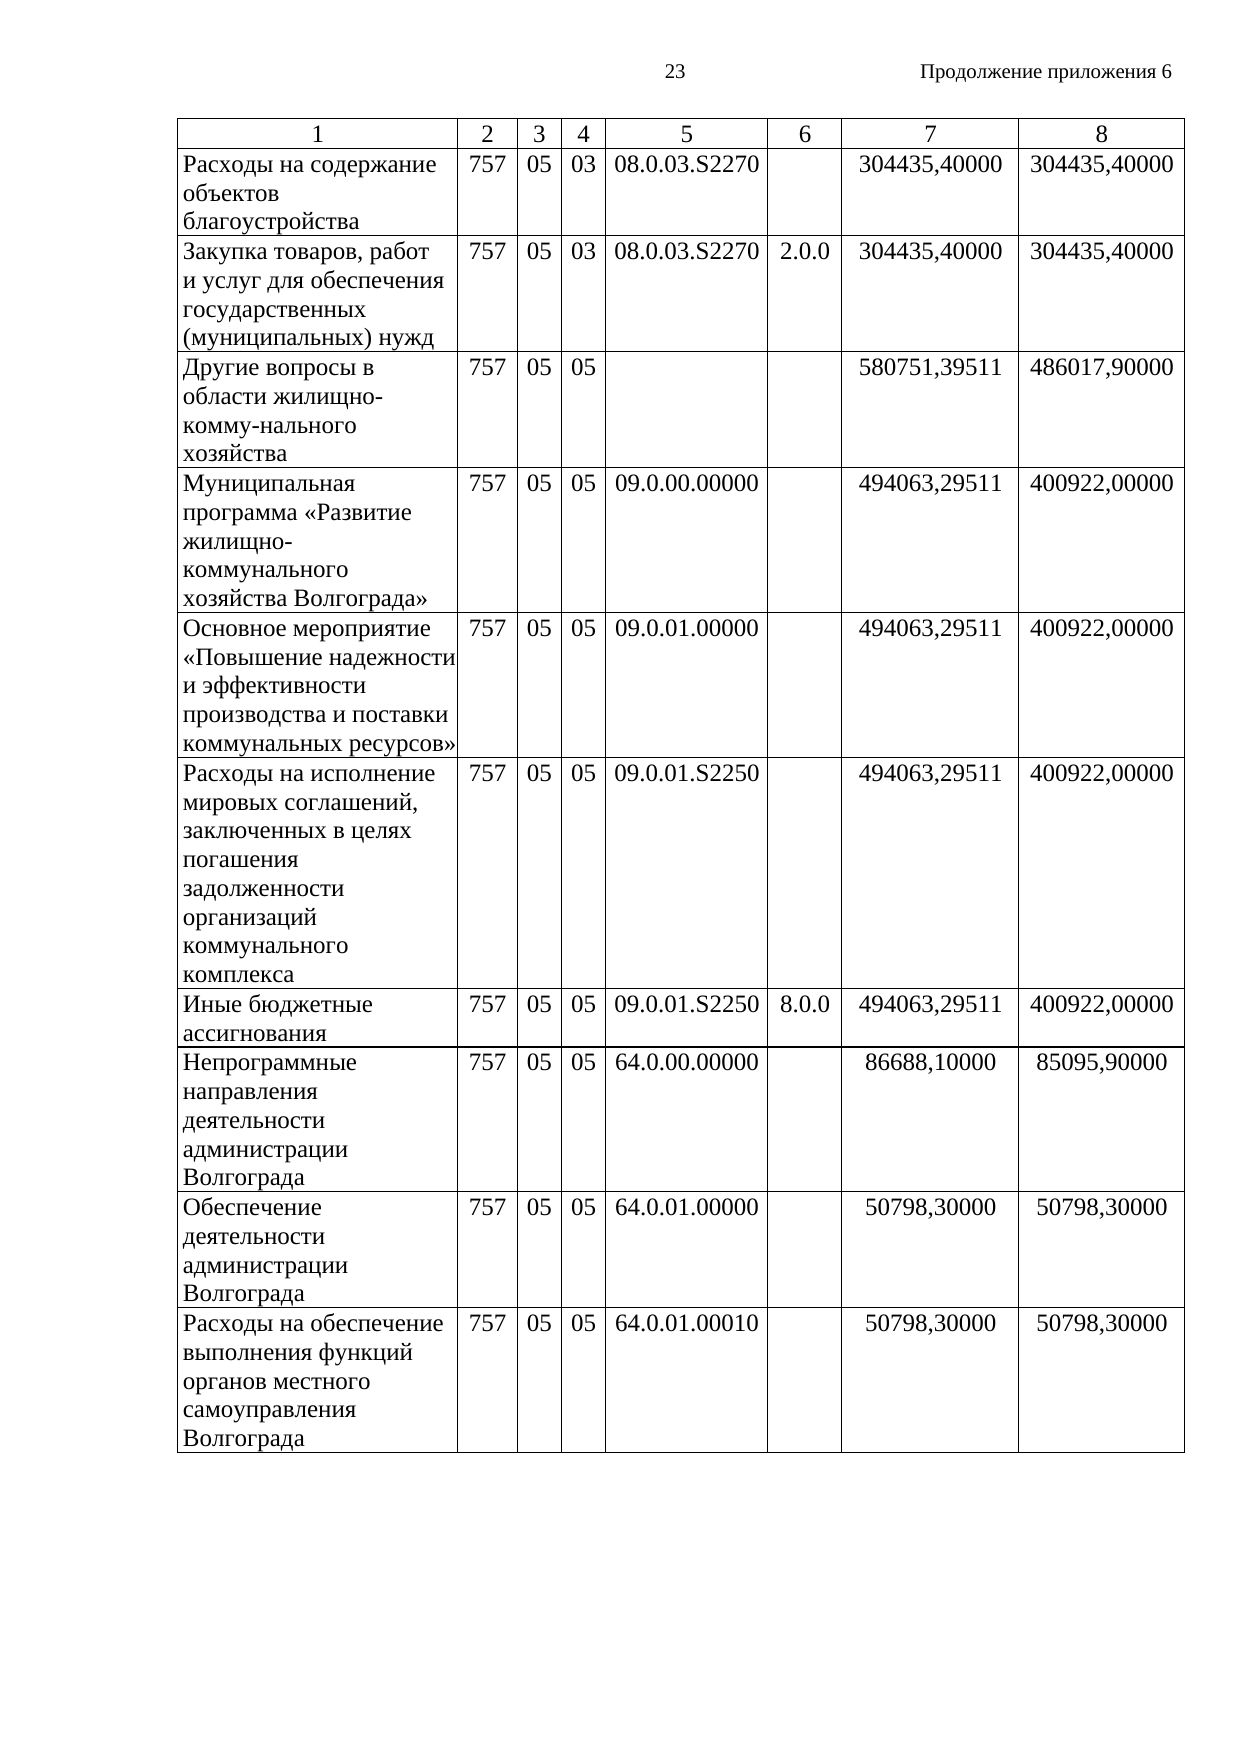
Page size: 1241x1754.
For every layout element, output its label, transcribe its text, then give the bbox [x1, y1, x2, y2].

table_cell 09.0.01.00000 [606, 613, 767, 757]
table_cell 757 [458, 758, 517, 988]
table_cell 757 [458, 613, 517, 757]
table_header 3 [518, 119, 561, 148]
table_cell 05 [562, 1308, 605, 1452]
table_cell 05 [562, 1048, 605, 1191]
table_cell Муниципальная программа «Развитие жилищно-коммунального хозяйства Волгограда» [178, 468, 457, 612]
table_cell 05 [562, 352, 605, 467]
table_cell 09.0.00.00000 [606, 468, 767, 612]
table_cell 05 [518, 236, 561, 351]
table_cell 757 [458, 468, 517, 612]
table_cell 486017,90000 [1019, 352, 1184, 467]
table_cell Обеспечение деятельности администрации Волгограда [178, 1192, 457, 1307]
table_cell 05 [518, 149, 561, 235]
table_cell 304435,40000 [842, 149, 1018, 235]
table_cell 03 [562, 236, 605, 351]
table_header 7 [842, 119, 1018, 148]
table_cell 757 [458, 989, 517, 1046]
table_cell 05 [562, 468, 605, 612]
table_cell 757 [458, 149, 517, 235]
table_cell 757 [458, 236, 517, 351]
table_cell 09.0.01.S2250 [606, 758, 767, 988]
table_cell Другие вопросы в области жилищно-комму-нального хозяйства [178, 352, 457, 467]
table_cell 494063,29511 [842, 758, 1018, 988]
table_cell 05 [518, 468, 561, 612]
table_cell [768, 1048, 841, 1191]
table_cell 05 [562, 989, 605, 1046]
table_cell 757 [458, 1192, 517, 1307]
table_cell 05 [562, 1192, 605, 1307]
table_cell [768, 468, 841, 612]
table_header 2 [458, 119, 517, 148]
table_cell 400922,00000 [1019, 758, 1184, 988]
table_cell 494063,29511 [842, 468, 1018, 612]
table_cell 494063,29511 [842, 613, 1018, 757]
table_cell Закупка товаров, работ и услуг для обеспечения государственных (муниципальных) нужд [178, 236, 457, 351]
table_cell 05 [518, 352, 561, 467]
table_cell 64.0.00.00000 [606, 1048, 767, 1191]
table_cell Расходы на исполнение мировых соглашений, заключенных в целях погашения задолженности организаций коммунального комплекса [178, 758, 457, 988]
table_cell 08.0.03.S2270 [606, 236, 767, 351]
table_cell 8.0.0 [768, 989, 841, 1046]
table_cell 304435,40000 [1019, 149, 1184, 235]
table_cell [768, 758, 841, 988]
table_cell [768, 1192, 841, 1307]
table_cell 400922,00000 [1019, 989, 1184, 1046]
table_cell 03 [562, 149, 605, 235]
table_cell 494063,29511 [842, 989, 1018, 1046]
table_cell [768, 149, 841, 235]
table_cell 64.0.01.00000 [606, 1192, 767, 1307]
table_header 6 [768, 119, 841, 148]
table_cell 757 [458, 1308, 517, 1452]
table_header 4 [562, 119, 605, 148]
table_cell 09.0.01.S2250 [606, 989, 767, 1046]
table_cell 05 [518, 758, 561, 988]
table_cell 50798,30000 [1019, 1192, 1184, 1307]
table_cell Непрограммные направления деятельности администрации Волгограда [178, 1048, 457, 1191]
table_cell 50798,30000 [842, 1308, 1018, 1452]
table_cell 08.0.03.S2270 [606, 149, 767, 235]
table_header 8 [1019, 119, 1184, 148]
table_cell 304435,40000 [842, 236, 1018, 351]
table_cell 05 [562, 613, 605, 757]
table_cell 2.0.0 [768, 236, 841, 351]
table_cell [768, 613, 841, 757]
table_cell [768, 1308, 841, 1452]
table_cell 05 [518, 1048, 561, 1191]
table_cell Основное мероприятие «Повышение надежности и эффективности производства и поставки коммунальных ресурсов» [178, 613, 457, 757]
table_cell 50798,30000 [1019, 1308, 1184, 1452]
table_cell Расходы на обеспечение выполнения функций органов местного самоуправления Волгограда [178, 1308, 457, 1452]
table_cell 304435,40000 [1019, 236, 1184, 351]
table_cell 400922,00000 [1019, 468, 1184, 612]
table_cell [768, 352, 841, 467]
table_cell 05 [562, 758, 605, 988]
table_cell 757 [458, 1048, 517, 1191]
table_cell 85095,90000 [1019, 1048, 1184, 1191]
table_cell 05 [518, 989, 561, 1046]
table_header 1 [178, 119, 457, 148]
table_cell 05 [518, 613, 561, 757]
table_cell 50798,30000 [842, 1192, 1018, 1307]
table_cell 86688,10000 [842, 1048, 1018, 1191]
table_cell 580751,39511 [842, 352, 1018, 467]
table_cell 757 [458, 352, 517, 467]
table_cell 64.0.01.00010 [606, 1308, 767, 1452]
table_cell 400922,00000 [1019, 613, 1184, 757]
table_cell Иные бюджетные ассигнования [178, 989, 457, 1046]
table_cell Расходы на содержание объектов благоустройства [178, 149, 457, 235]
table_header 5 [606, 119, 767, 148]
table_cell [606, 352, 767, 467]
table_cell 05 [518, 1192, 561, 1307]
table_cell 05 [518, 1308, 561, 1452]
